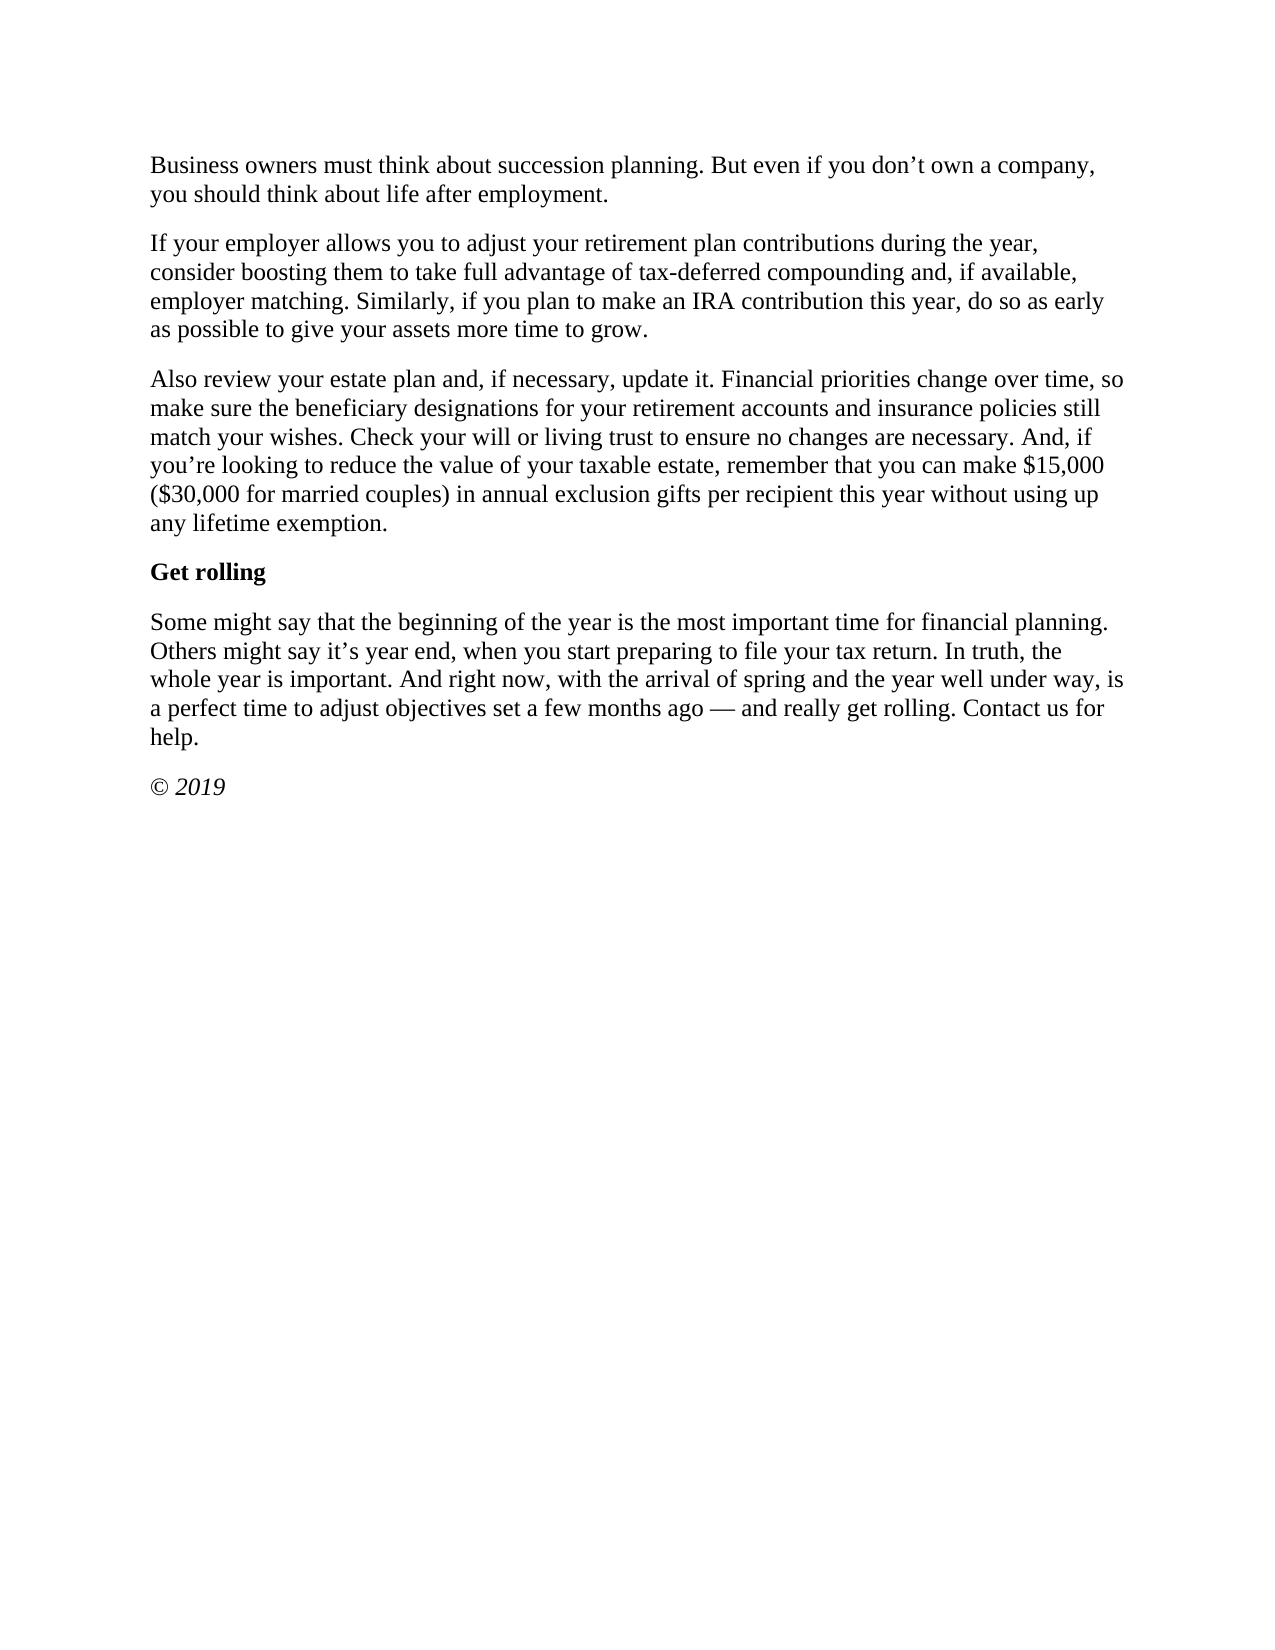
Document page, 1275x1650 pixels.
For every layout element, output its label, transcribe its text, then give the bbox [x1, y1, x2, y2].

text Business owners must think about succession planning. But even if you don’t own a company, you should think about life after employment. [150, 150, 1125, 207]
text Get rolling [150, 557, 1125, 586]
text If your employer allows you to adjust your retirement plan contributions during the year, consider boosting them to take full advantage of tax-deferred compounding and, if available, employer matching. Similarly, if you plan to make an IRA contribution this year, do so as early as possible to give your assets more time to grow. [150, 228, 1125, 343]
text © 2019 [150, 772, 1125, 800]
text Also review your estate plan and, if necessary, update it. Financial priorities change over time, so make sure the beneficiary designations for your retirement accounts and insurance policies still match your wishes. Check your will or living trust to ensure no changes are necessary. And, if you’re looking to reduce the value of your taxable estate, remember that you can make $15,000 ($30,000 for married couples) in annual exclusion gifts per recipient this year without using up any lifetime exemption. [150, 364, 1125, 537]
text Some might say that the beginning of the year is the most important time for financial planning. Others might say it’s year end, when you start preparing to file your tax return. In truth, the whole year is important. And right now, with the arrival of spring and the year well under way, is a perfect time to adjust objectives set a few months ago — and really get rolling. Contact us for help. [150, 607, 1125, 751]
